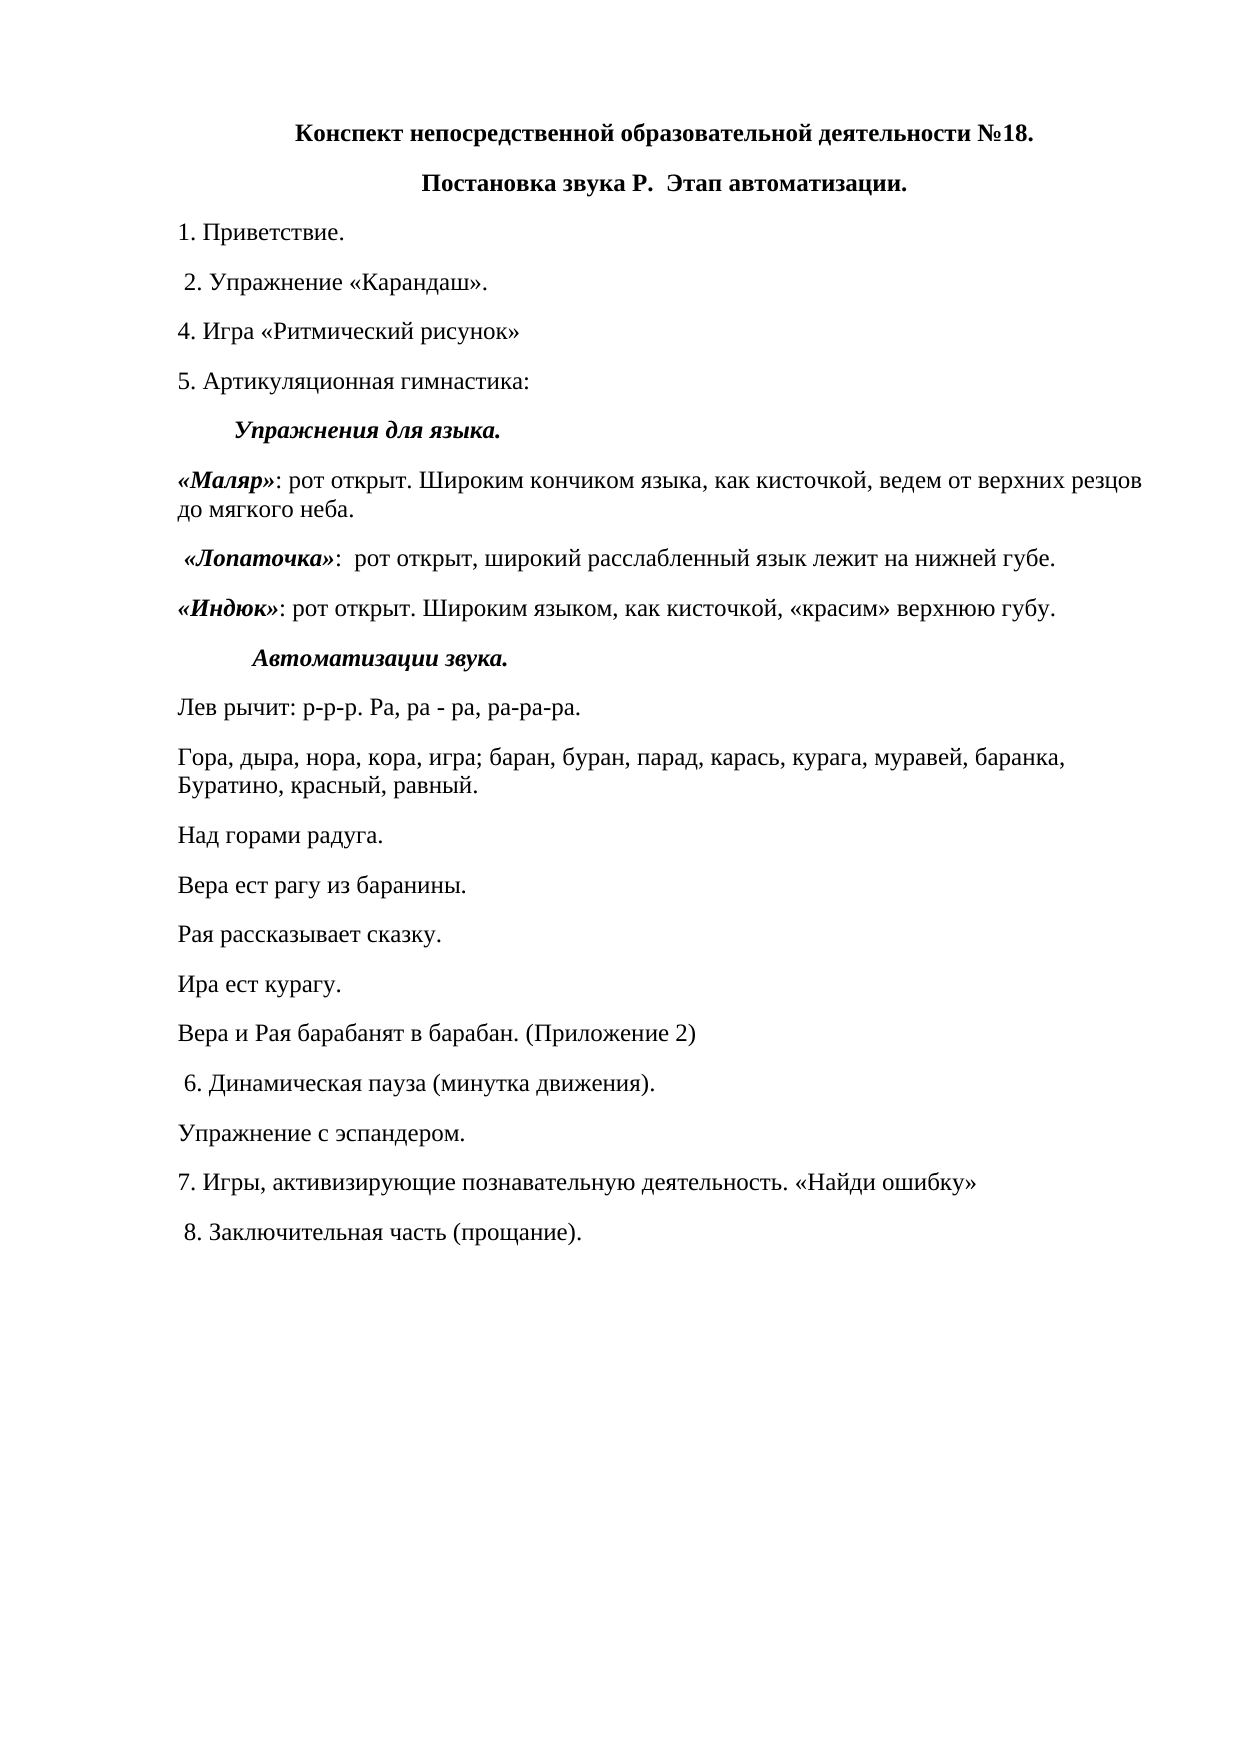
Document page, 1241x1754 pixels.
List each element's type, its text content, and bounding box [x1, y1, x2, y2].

text Над горами радуга. [177, 820, 1152, 849]
text Конспект непосредственной образовательной деятельности №18. [177, 118, 1152, 147]
text Автоматизации звука. [177, 643, 1152, 671]
text Вера и Рая барабанят в барабан. (Приложение 2) [177, 1018, 1152, 1047]
text 4. Игра «Ритмический рисунок» [177, 316, 1152, 345]
text Гора, дыра, нора, кора, игра; баран, буран, парад, карась, курага, муравей, баранка, Буратино, красный, равный. [177, 742, 1152, 799]
text 7. Игры, активизирующие познавательную деятельность. «Найди ошибку» [177, 1167, 1152, 1196]
text 1. Приветствие. [177, 217, 1152, 246]
text 6. Динамическая пауза (минутка движения). [177, 1068, 1152, 1097]
text Упражнение с эспандером. [177, 1118, 1152, 1146]
text 5. Артикуляционная гимнастика: [177, 366, 1152, 395]
text Лев рычит: р-р-р. Ра, ра - ра, ра-ра-ра. [177, 692, 1152, 721]
text Ира ест курагу. [177, 969, 1152, 998]
text Упражнения для языка. [177, 416, 1152, 444]
text 2. Упражнение «Карандаш». [177, 267, 1152, 296]
text «Индюк»: рот открыт. Широким языком, как кисточкой, «красим» верхнюю губу. [177, 593, 1152, 622]
text Вера ест рагу из баранины. [177, 870, 1152, 898]
text Рая рассказывает сказку. [177, 919, 1152, 948]
text 8. Заключительная часть (прощание). [177, 1217, 1152, 1246]
text «Лопаточка»: рот открыт, широкий расслабленный язык лежит на нижней губе. [177, 543, 1152, 572]
text «Маляр»: рот открыт. Широким кончиком языка, как кисточкой, ведем от верхних резцов до мягкого неба. [177, 465, 1152, 523]
text Постановка звука Р. Этап автоматизации. [177, 168, 1152, 196]
